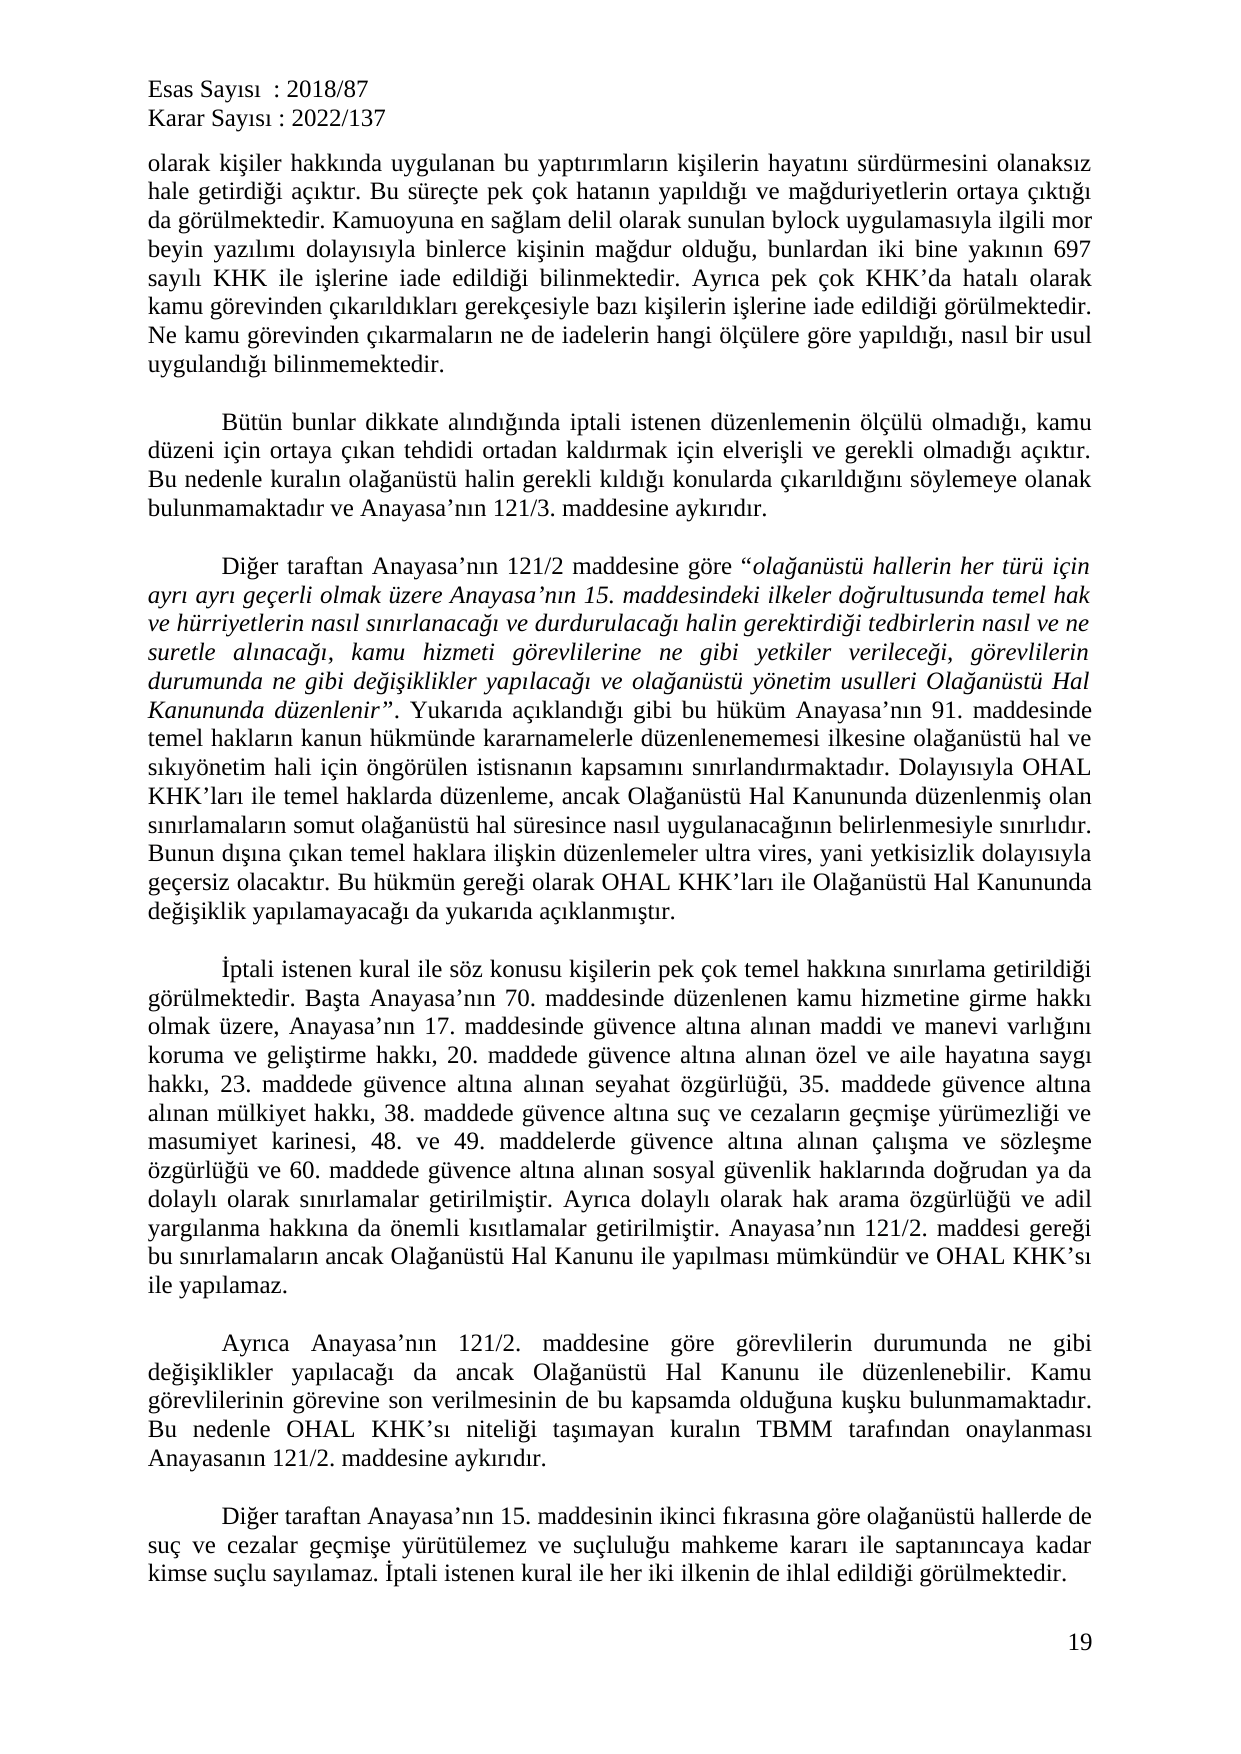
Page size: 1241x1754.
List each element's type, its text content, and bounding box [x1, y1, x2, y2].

text Diğer taraftan Anayasa’nın 121/2 maddesine göre “olağanüstü hallerin her türü için ayrı ayrı geçerli olmak üzere Anayasa’nın 15. maddesindeki ilkeler doğrultusunda temel hak ve hürriyetlerin nasıl sınırlanacağı ve durdurulacağı halin gerektirdiği tedbirlerin nasıl ve ne suretle alınacağı, kamu hizmeti görevlilerine ne gibi yetkiler verileceği, görevlilerin durumunda ne gibi değişiklikler yapılacağı ve olağanüstü yönetim usulleri Olağanüstü Hal Kanununda düzenlenir”. Yukarıda açıklandığı gibi bu hüküm Anayasa’nın 91. maddesinde temel hakların kanun hükmünde kararnamelerle düzenlenememesi ilkesine olağanüstü hal ve sıkıyönetim hali için öngörülen istisnanın kapsamını sınırlandırmaktadır. Dolayısıyla OHAL KHK’ları ile temel haklarda düzenleme, ancak Olağanüstü Hal Kanununda düzenlenmiş olan sınırlamaların somut olağanüstü hal süresince nasıl uygulanacağının belirlenmesiyle sınırlıdır. Bunun dışına çıkan temel haklara ilişkin düzenlemeler ultra vires, yani yetkisizlik dolayısıyla geçersiz olacaktır. Bu hükmün gereği olarak OHAL KHK’ları ile Olağanüstü Hal Kanununda değişiklik yapılamayacağı da yukarıda açıklanmıştır. [148, 551, 1093, 925]
text Diğer taraftan Anayasa’nın 15. maddesinin ikinci fıkrasına göre olağanüstü hallerde de suç ve cezalar geçmişe yürütülemez ve suçluluğu mahkeme kararı ile saptanıncaya kadar kimse suçlu sayılamaz. İptali istenen kural ile her iki ilkenin de ihlal edildiği görülmektedir. [148, 1501, 1093, 1587]
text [148, 148, 1093, 378]
text Bütün bunlar dikkate alındığında iptali istenen düzenlemenin ölçülü olmadığı, kamu düzeni için ortaya çıkan tehdidi ortadan kaldırmak için elverişli ve gerekli olmadığı açıktır. Bu nedenle kuralın olağanüstü halin gerekli kıldığı konularda çıkarıldığını söylemeye olanak bulunmamaktadır ve Anayasa’nın 121/3. maddesine aykırıdır. [148, 407, 1093, 522]
text İptali istenen kural ile söz konusu kişilerin pek çok temel hakkına sınırlama getirildiği görülmektedir. Başta Anayasa’nın 70. maddesinde düzenlenen kamu hizmetine girme hakkı olmak üzere, Anayasa’nın 17. maddesinde güvence altına alınan maddi ve manevi varlığını koruma ve geliştirme hakkı, 20. maddede güvence altına alınan özel ve aile hayatına saygı hakkı, 23. maddede güvence altına alınan seyahat özgürlüğü, 35. maddede güvence altına alınan mülkiyet hakkı, 38. maddede güvence altına suç ve cezaların geçmişe yürümezliği ve masumiyet karinesi, 48. ve 49. maddelerde güvence altına alınan çalışma ve sözleşme özgürlüğü ve 60. maddede güvence altına alınan sosyal güvenlik haklarında doğrudan ya da dolaylı olarak sınırlamalar getirilmiştir. Ayrıca dolaylı olarak hak arama özgürlüğü ve adil yargılanma hakkına da önemli kısıtlamalar getirilmiştir. Anayasa’nın 121/2. maddesi gereği bu sınırlamaların ancak Olağanüstü Hal Kanunu ile yapılması mümkündür ve OHAL KHK’sı ile yapılamaz. [148, 954, 1093, 1299]
text Ayrıca Anayasa’nın 121/2. maddesine göre görevlilerin durumunda ne gibi değişiklikler yapılacağı da ancak Olağanüstü Hal Kanunu ile düzenlenebilir. Kamu görevlilerinin görevine son verilmesinin de bu kapsamda olduğuna kuşku bulunmamaktadır. Bu nedenle OHAL KHK’sı niteliği taşımayan kuralın TBMM tarafından onaylanması Anayasanın 121/2. maddesine aykırıdır. [148, 1328, 1093, 1472]
